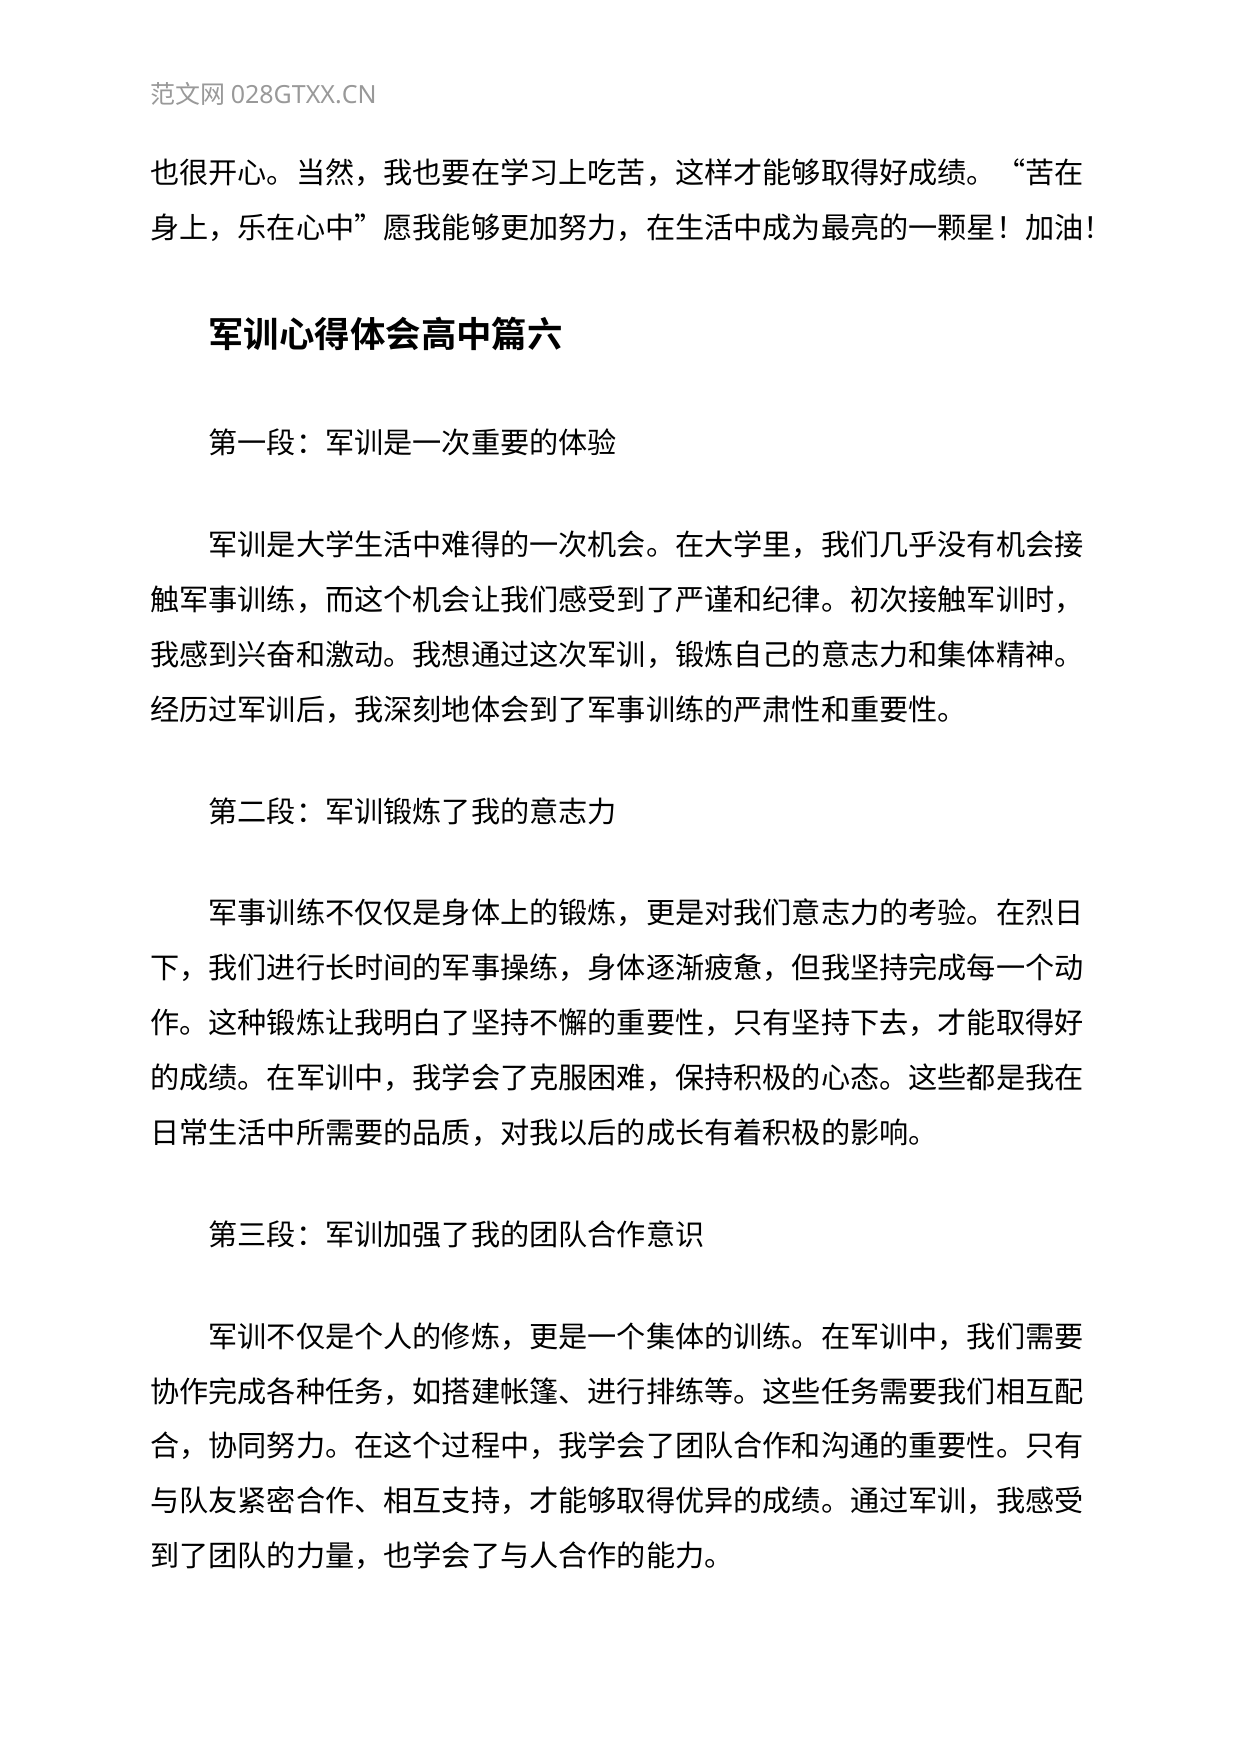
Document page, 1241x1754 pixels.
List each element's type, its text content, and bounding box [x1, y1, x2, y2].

text 第三段：军训加强了我的团队合作意识 [150, 1211, 1090, 1254]
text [150, 150, 1090, 247]
text 军训心得体会高中篇六 [150, 307, 1090, 358]
text 第二段：军训锻炼了我的意志力 [150, 788, 1090, 831]
text 军训是大学生活中难得的一次机会。在大学里，我们几乎没有机会接触军事训练，而这个机会让我们感受到了严谨和纪律。初次接触军训时，我感到兴奋和激动。我想通过这次军训，锻炼自己的意志力和集体精神。经历过军训后，我深刻地体会到了军事训练的严肃性和重要性。 [150, 522, 1090, 729]
text 军事训练不仅仅是身体上的锻炼，更是对我们意志力的考验。在烈日下，我们进行长时间的军事操练，身体逐渐疲惫，但我坚持完成每一个动作。这种锻炼让我明白了坚持不懈的重要性，只有坚持下去，才能取得好的成绩。在军训中，我学会了克服困难，保持积极的心态。这些都是我在日常生活中所需要的品质，对我以后的成长有着积极的影响。 [150, 890, 1090, 1152]
text 第一段：军训是一次重要的体验 [150, 420, 1090, 462]
text 军训不仅是个人的修炼，更是一个集体的训练。在军训中，我们需要协作完成各种任务，如搭建帐篷、进行排练等。这些任务需要我们相互配合，协同努力。在这个过程中，我学会了团队合作和沟通的重要性。只有与队友紧密合作、相互支持，才能够取得优异的成绩。通过军训，我感受到了团队的力量，也学会了与人合作的能力。 [150, 1313, 1090, 1575]
